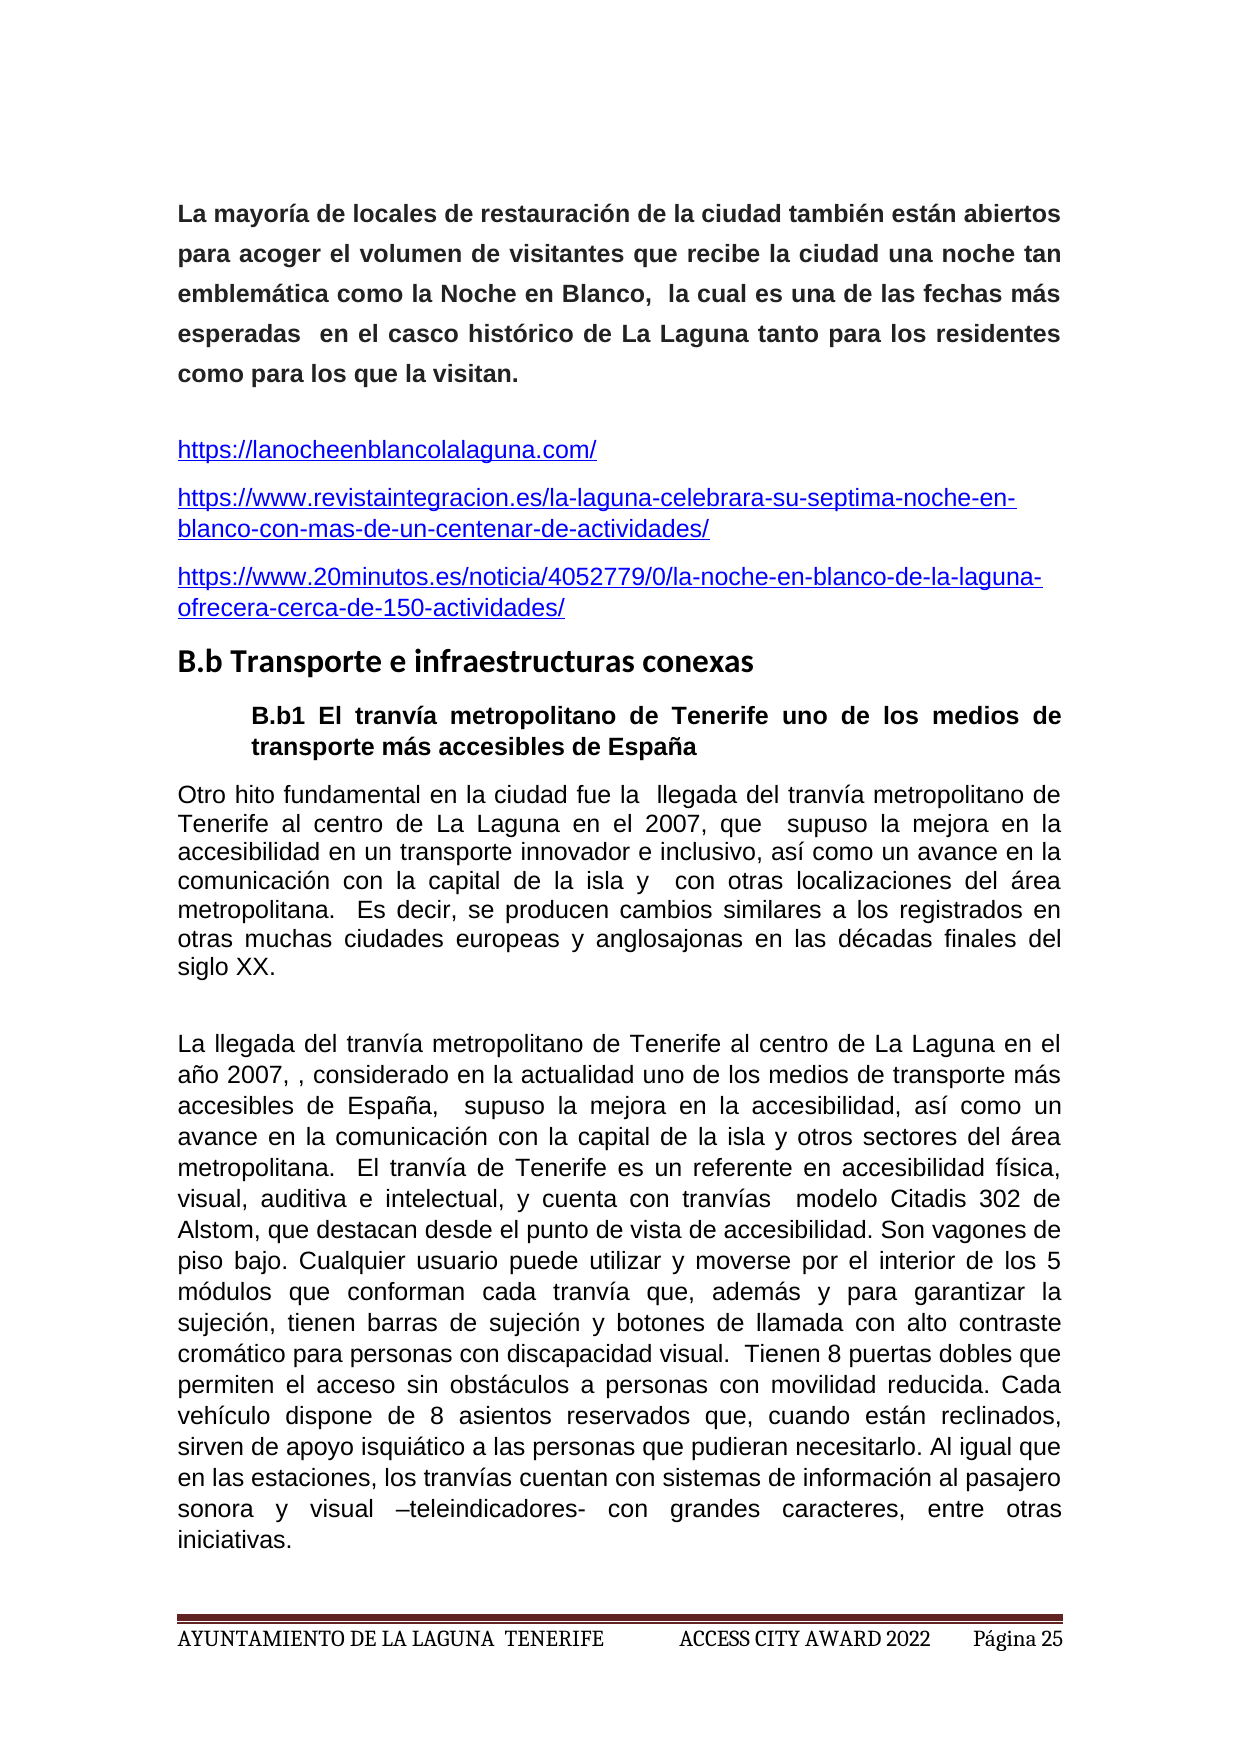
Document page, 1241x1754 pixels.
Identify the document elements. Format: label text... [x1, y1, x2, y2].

text B.b1 El tranvía metropolitano de Tenerife uno de los medios de transporte más accesibles de España [251, 701, 1063, 761]
text https://www.revistaintegracion.es/la-laguna-celebrara-su-septima-noche-en-blanco-con-mas-de-un-centenar-de-actividades/ [177, 483, 1063, 543]
text https://lanocheenblancolalaguna.com/ [177, 435, 1063, 464]
text B.b Transporte e infraestructuras conexas [177, 641, 1063, 681]
text La mayoría de locales de restauración de la ciudad también están abiertos para acoger el volumen de visitantes que recibe la ciudad una noche tan emblemática como la Noche en Blanco, la cual es una de las fechas más esperadas en el casco histórico de La Laguna tanto para los residentes como para los que la visitan. [177, 188, 1063, 388]
text Otro hito fundamental en la ciudad fue la llegada del tranvía metropolitano de Tenerife al centro de La Laguna en el 2007, que supuso la mejora en la accesibilidad en un transporte innovador e inclusivo, así como un avance en la comunicación con la capital de la isla y con otras localizaciones del área metropolitana. Es decir, se producen cambios similares a los registrados en otras muchas ciudades europeas y anglosajonas en las décadas finales del siglo XX. [177, 780, 1063, 981]
text https://www.20minutos.es/noticia/4052779/0/la-noche-en-blanco-de-la-laguna-ofrecera-cerca-de-150-actividades/ [177, 562, 1063, 622]
text La llegada del tranvía metropolitano de Tenerife al centro de La Laguna en el año 2007, , considerado en la actualidad uno de los medios de transporte más accesibles de España, supuso la mejora en la accesibilidad, así como un avance en la comunicación con la capital de la isla y otros sectores del área metropolitana. El tranvía de Tenerife es un referente en accesibilidad física, visual, auditiva e intelectual, y cuenta con tranvías modelo Citadis 302 de Alstom, que destacan desde el punto de vista de accesibilidad. Son vagones de piso bajo. Cualquier usuario puede utilizar y moverse por el interior de los 5 módulos que conforman cada tranvía que, además y para garantizar la sujeción, tienen barras de sujeción y botones de llamada con alto contraste cromático para personas con discapacidad visual. Tienen 8 puertas dobles que permiten el acceso sin obstáculos a personas con movilidad reducida. Cada vehículo dispone de 8 asientos reservados que, cuando están reclinados, sirven de apoyo isquiático a las personas que pudieran necesitarlo. Al igual que en las estaciones, los tranvías cuentan con sistemas de información al pasajero sonora y visual –teleindicadores- con grandes caracteres, entre otras iniciativas. [177, 1029, 1063, 1554]
